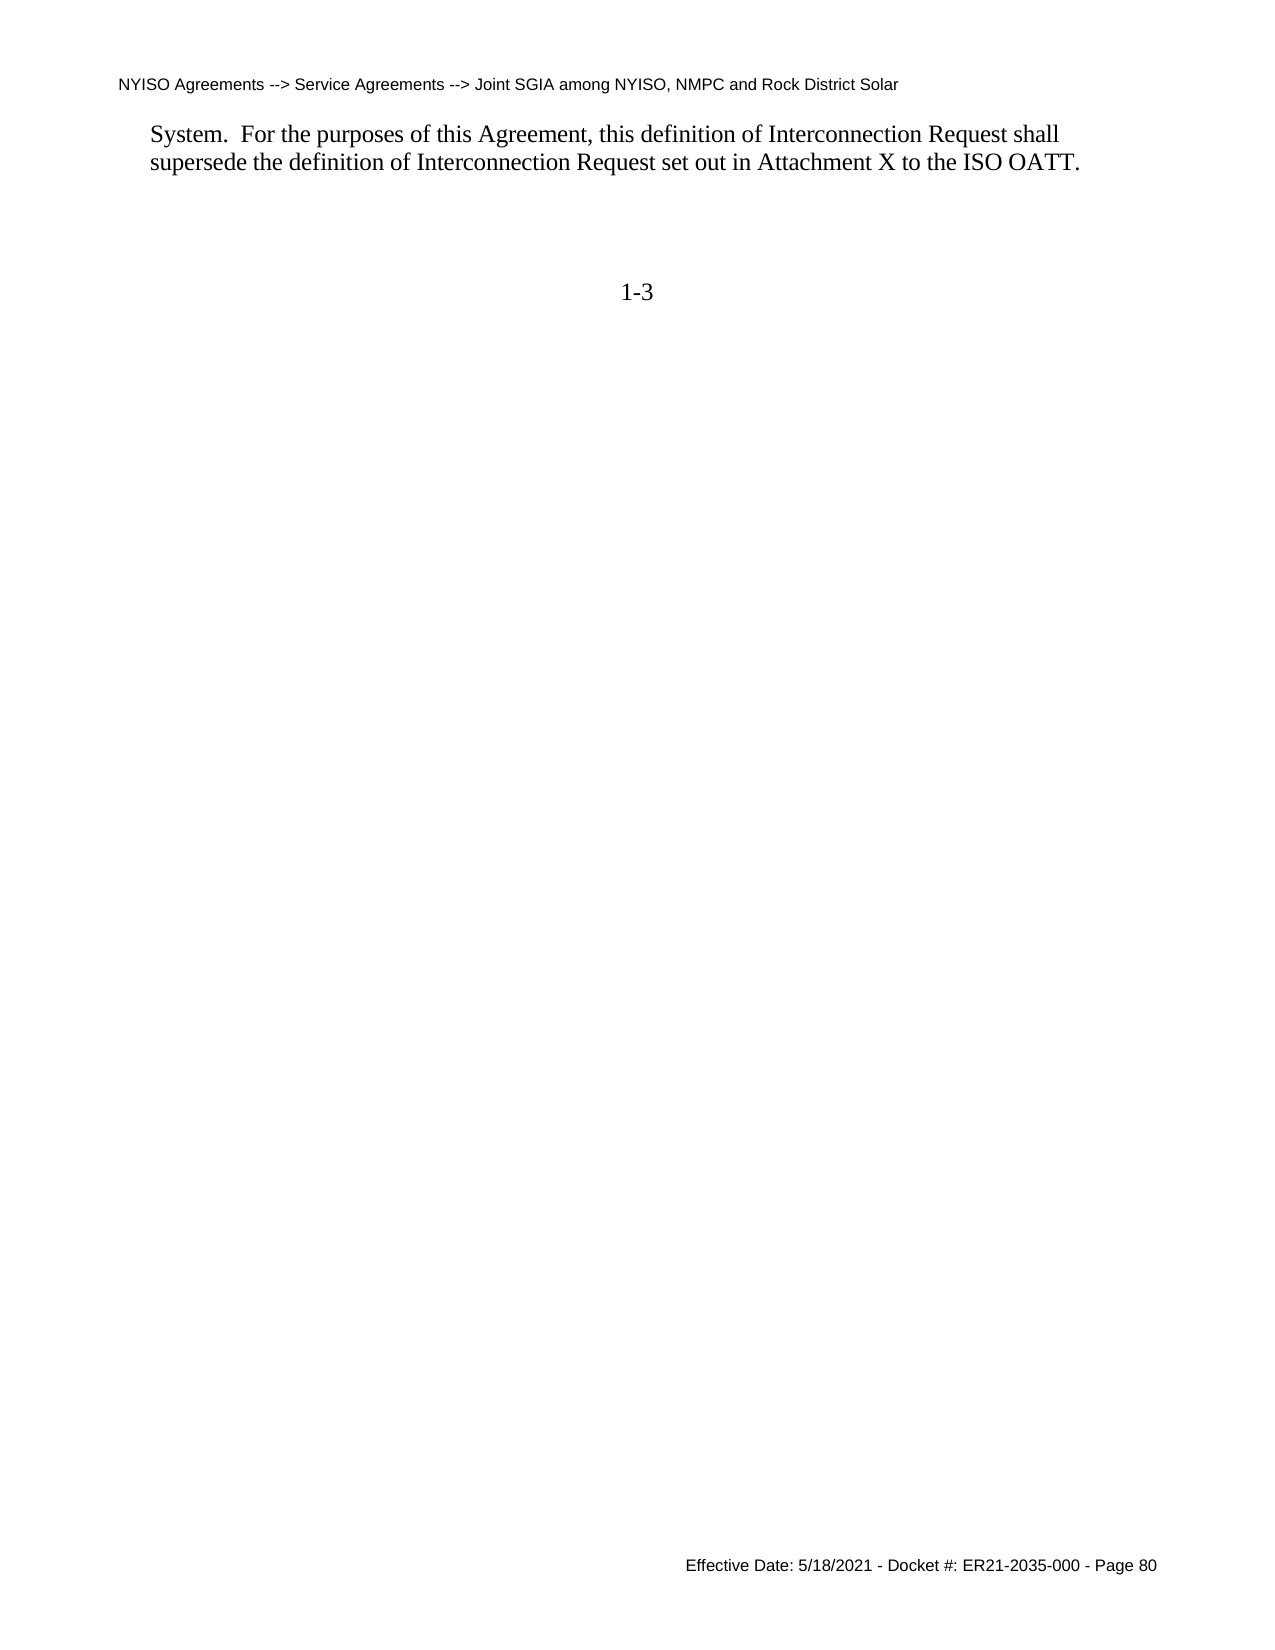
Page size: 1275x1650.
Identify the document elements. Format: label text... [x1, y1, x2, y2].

text 1-3 [620, 277, 1275, 306]
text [150, 119, 1135, 176]
